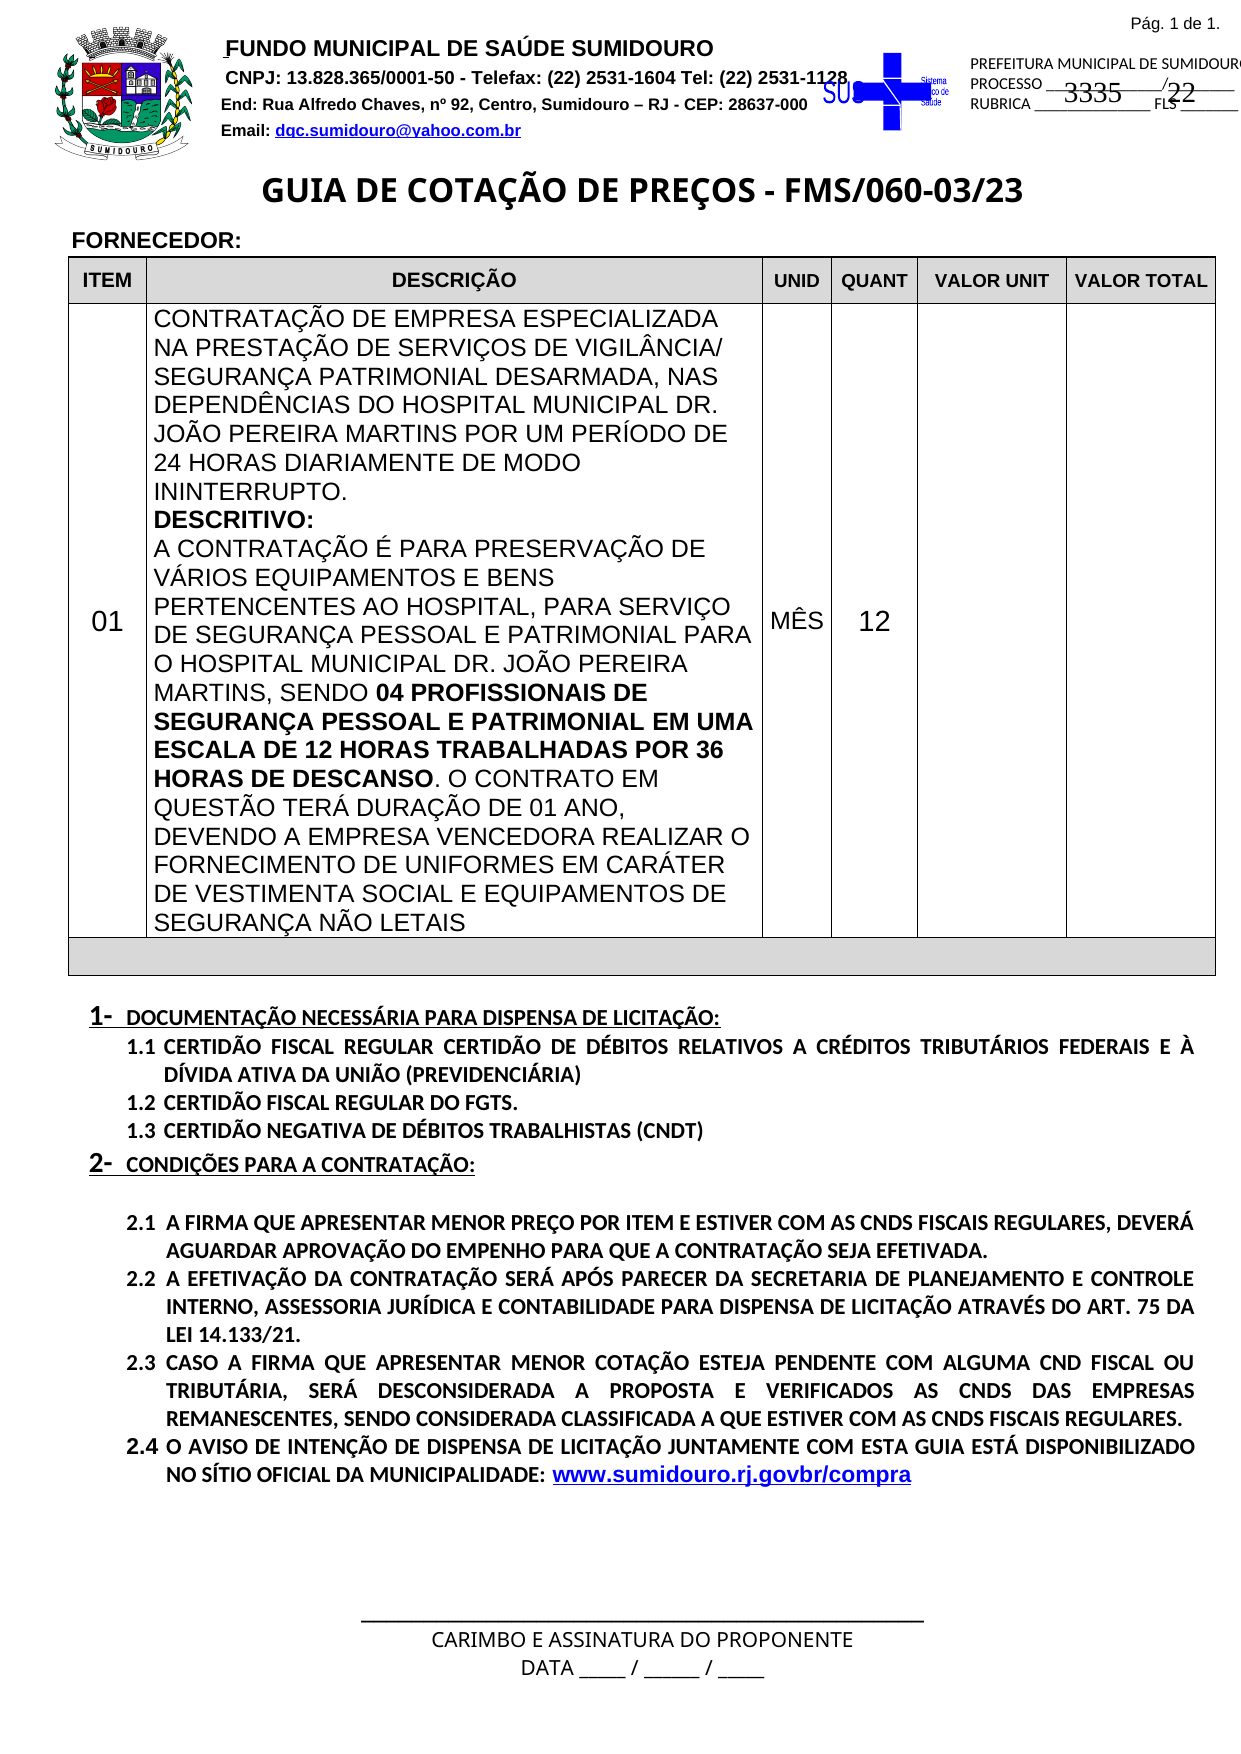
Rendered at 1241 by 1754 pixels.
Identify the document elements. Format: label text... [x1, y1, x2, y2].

list CONDIÇÕES PARA A CONTRATAÇÃO: [89, 1144, 1196, 1180]
list CASO A FIRMA QUE APRESENTAR MENOR COTAÇÃO ESTEJA PENDENTE COM ALGUMA CND FISCAL OU TRIBUTÁRIA, SERÁ DESCONSIDERADA A PROPOSTA E VERIFICADOS AS CNDS DAS EMPRESAS REMANESCENTES, SENDO CONSIDERADA CLASSIFICADA A QUE ESTIVER COM AS CNDS FISCAIS REGULARES. [126, 1348, 1196, 1432]
table_header VALOR TOTAL [1067, 258, 1215, 303]
list A EFETIVAÇÃO DA CONTRATAÇÃO SERÁ APÓS PARECER DA SECRETARIA DE PLANEJAMENTO E CONTROLE INTERNO, ASSESSORIA JURÍDICA E CONTABILIDADE PARA DISPENSA DE LICITAÇÃO ATRAVÉS DO ART. 75 DA LEI 14.133/21. [126, 1264, 1196, 1348]
table_cell MÊS [763, 304, 831, 937]
list O AVISO DE INTENÇÃO DE DISPENSA DE LICITAÇÃO JUNTAMENTE COM ESTA GUIA ESTÁ DISPONIBILIZADO NO SÍTIO OFICIAL DA MUNICIPALIDADE: www.sumidouro.rj.govbr/compra [126, 1432, 1196, 1488]
list CERTIDÃO FISCAL REGULAR DO FGTS. [126, 1088, 1196, 1116]
list CERTIDÃO NEGATIVA DE DÉBITOS TRABALHISTAS (CNDT) [126, 1116, 1196, 1144]
list A FIRMA QUE APRESENTAR MENOR PREÇO POR ITEM E ESTIVER COM AS CNDS FISCAIS REGULARES, DEVERÁ AGUARDAR APROVAÇÃO DO EMPENHO PARA QUE A CONTRATAÇÃO SEJA EFETIVADA. [126, 1208, 1196, 1264]
table_cell [1067, 304, 1215, 937]
table_header VALOR UNIT [918, 258, 1066, 303]
table_cell CONTRATAÇÃO DE EMPRESA ESPECIALIZADA NA PRESTAÇÃO DE SERVIÇOS DE VIGILÂNCIA/ SEGURANÇA PATRIMONIAL DESARMADA, NAS DEPENDÊNCIAS DO HOSPITAL MUNICIPAL DR. JOÃO PEREIRA MARTINS POR UM PERÍODO DE 24 HORAS DIARIAMENTE DE MODO ININTERRUPTO. DESCRITIVO: A CONTRATAÇÃO É PARA PRESERVAÇÃO DE VÁRIOS EQUIPAMENTOS E BENS PERTENCENTES AO HOSPITAL, PARA SERVIÇO DE SEGURANÇA PESSOAL E PATRIMONIAL PARA O HOSPITAL MUNICIPAL DR. JOÃO PEREIRA MARTINS, SENDO 04 PROFISSIONAIS DE SEGURANÇA PESSOAL E PATRIMONIAL EM UMA ESCALA DE 12 HORAS TRABALHADAS POR 36 HORAS DE DESCANSO. O CONTRATO EM QUESTÃO TERÁ DURAÇÃO DE 01 ANO, DEVENDO A EMPRESA VENCEDORA REALIZAR O FORNECIMENTO DE UNIFORMES EM CARÁTER DE VESTIMENTA SOCIAL E EQUIPAMENTOS DE SEGURANÇA NÃO LETAIS [147, 304, 762, 937]
list CERTIDÃO FISCAL REGULAR CERTIDÃO DE DÉBITOS RELATIVOS A CRÉDITOS TRIBUTÁRIOS FEDERAIS E À DÍVIDA ATIVA DA UNIÃO (PREVIDENCIÁRIA) [126, 1032, 1196, 1088]
table_cell [918, 304, 1066, 937]
list DOCUMENTAÇÃO NECESSÁRIA PARA DISPENSA DE LICITAÇÃO: [89, 997, 1196, 1032]
picture [54, 26, 193, 161]
table_cell 01 [69, 304, 146, 937]
table_header QUANT [832, 258, 917, 303]
table_cell [69, 938, 1215, 975]
table_cell 12 [832, 304, 917, 937]
table_header UNID [763, 258, 831, 303]
table_header ITEM [69, 258, 146, 303]
table_header DESCRIÇÃO [147, 258, 762, 303]
